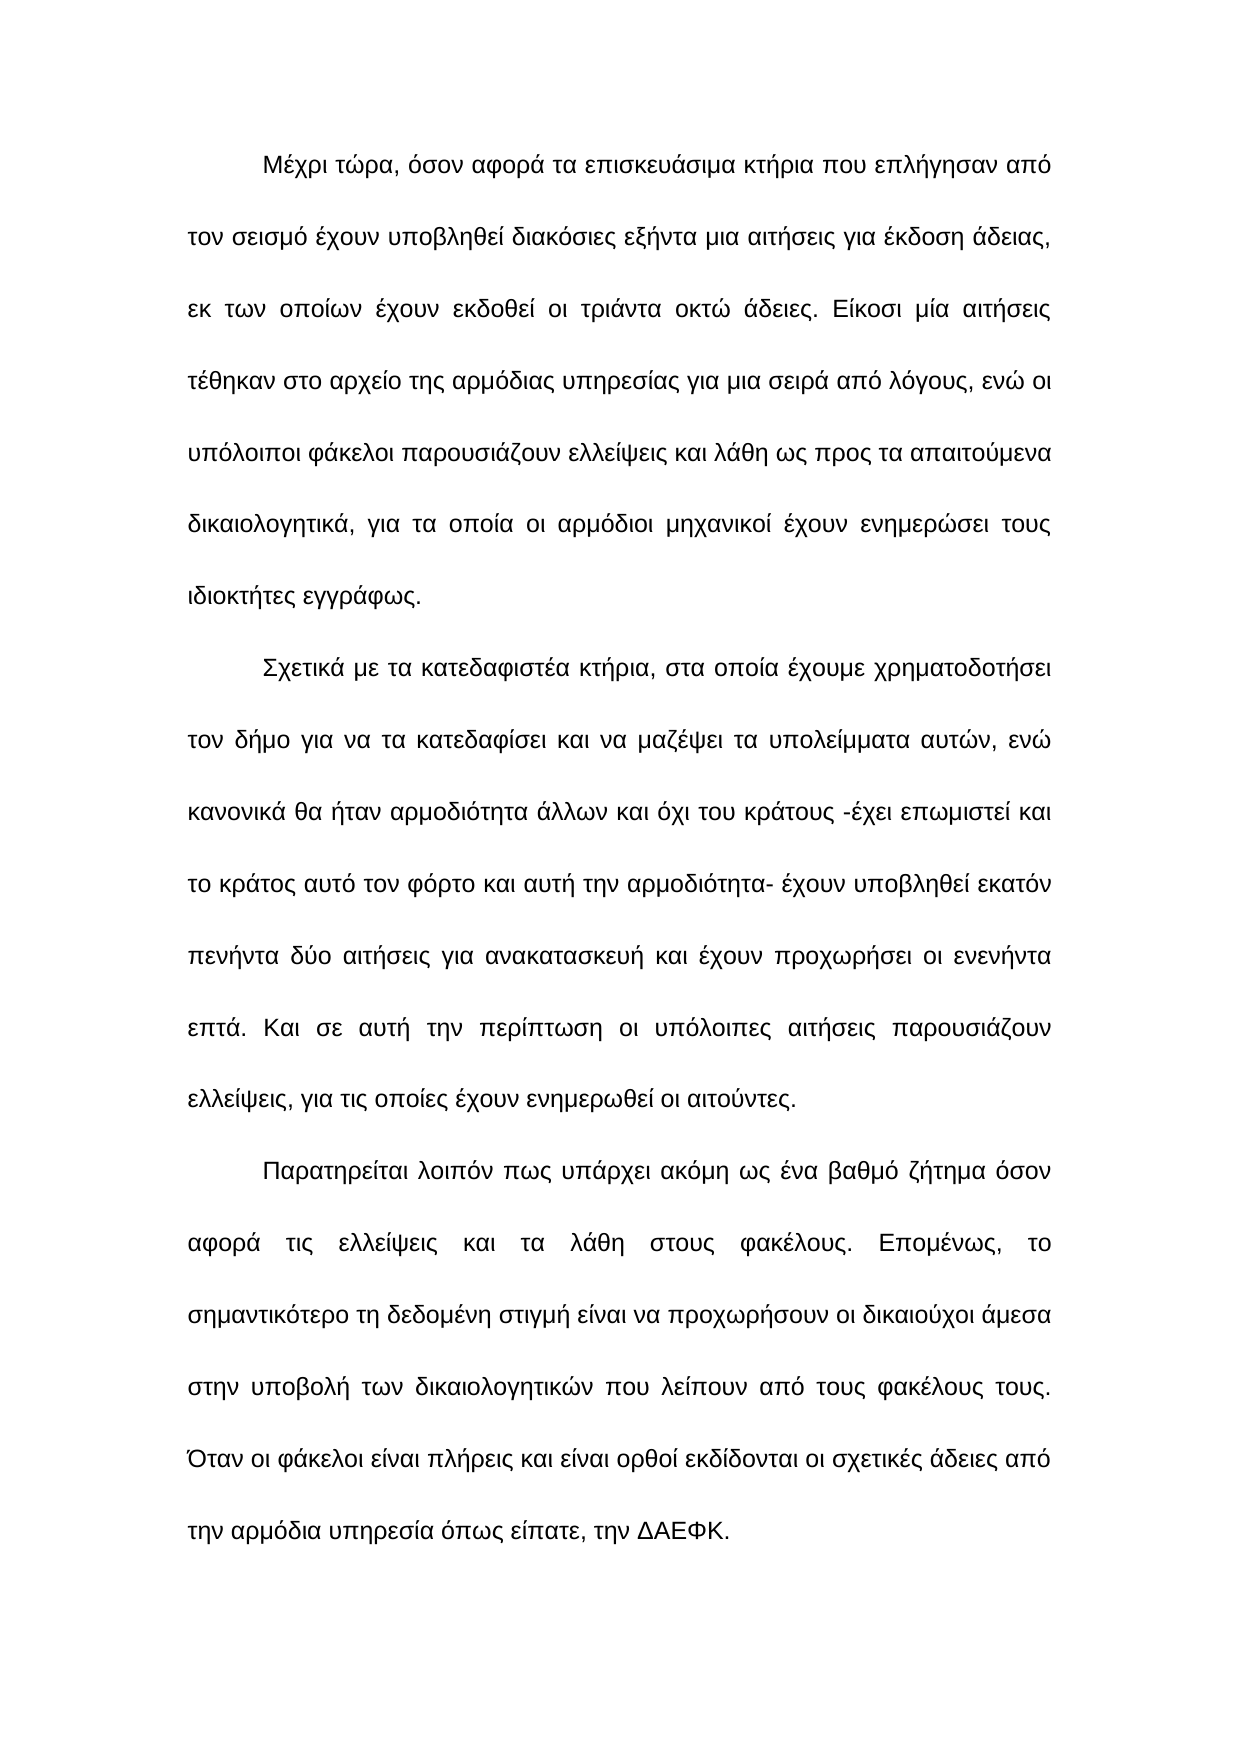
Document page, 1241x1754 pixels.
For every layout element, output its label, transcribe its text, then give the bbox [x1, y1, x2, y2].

text Μέχρι τώρα, όσον αφορά τα επισκευάσιμα κτήρια που επλήγησαν από τον σεισμό έχουν υποβληθεί διακόσιες εξήντα μια αιτήσεις για έκδοση άδειας, εκ των οποίων έχουν εκδοθεί οι τριάντα οκτώ άδειες. Είκοσι μία αιτήσεις τέθηκαν στο αρχείο της αρμόδιας υπηρεσίας για μια σειρά από λόγους, ενώ οι υπόλοιποι φάκελοι παρουσιάζουν ελλείψεις και λάθη ως προς τα απαιτούμενα δικαιολογητικά, για τα οποία οι αρμόδιοι μηχανικοί έχουν ενημερώσει τους ιδιοκτήτες εγγράφως. [187, 150, 1053, 610]
text Σχετικά με τα κατεδαφιστέα κτήρια, στα οποία έχουμε χρηματοδοτήσει τον δήμο για να τα κατεδαφίσει και να μαζέψει τα υπολείμματα αυτών, ενώ κανονικά θα ήταν αρμοδιότητα άλλων και όχι του κράτους -έχει επωμιστεί και το κράτος αυτό τον φόρτο και αυτή την αρμοδιότητα- έχουν υποβληθεί εκατόν πενήντα δύο αιτήσεις για ανακατασκευή και έχουν προχωρήσει οι ενενήντα επτά. Και σε αυτή την περίπτωση οι υπόλοιπες αιτήσεις παρουσιάζουν ελλείψεις, για τις οποίες έχουν ενημερωθεί οι αιτούντες. [187, 653, 1053, 1113]
text Παρατηρείται λοιπόν πως υπάρχει ακόμη ως ένα βαθμό ζήτημα όσον αφορά τις ελλείψεις και τα λάθη στους φακέλους. Επομένως, το σημαντικότερο τη δεδομένη στιγμή είναι να προχωρήσουν οι δικαιούχοι άμεσα στην υποβολή των δικαιολογητικών που λείπουν από τους φακέλους τους. Όταν οι φάκελοι είναι πλήρεις και είναι ορθοί εκδίδονται οι σχετικές άδειες από την αρμόδια υπηρεσία όπως είπατε, την ΔΑΕΦΚ. [187, 1156, 1053, 1544]
